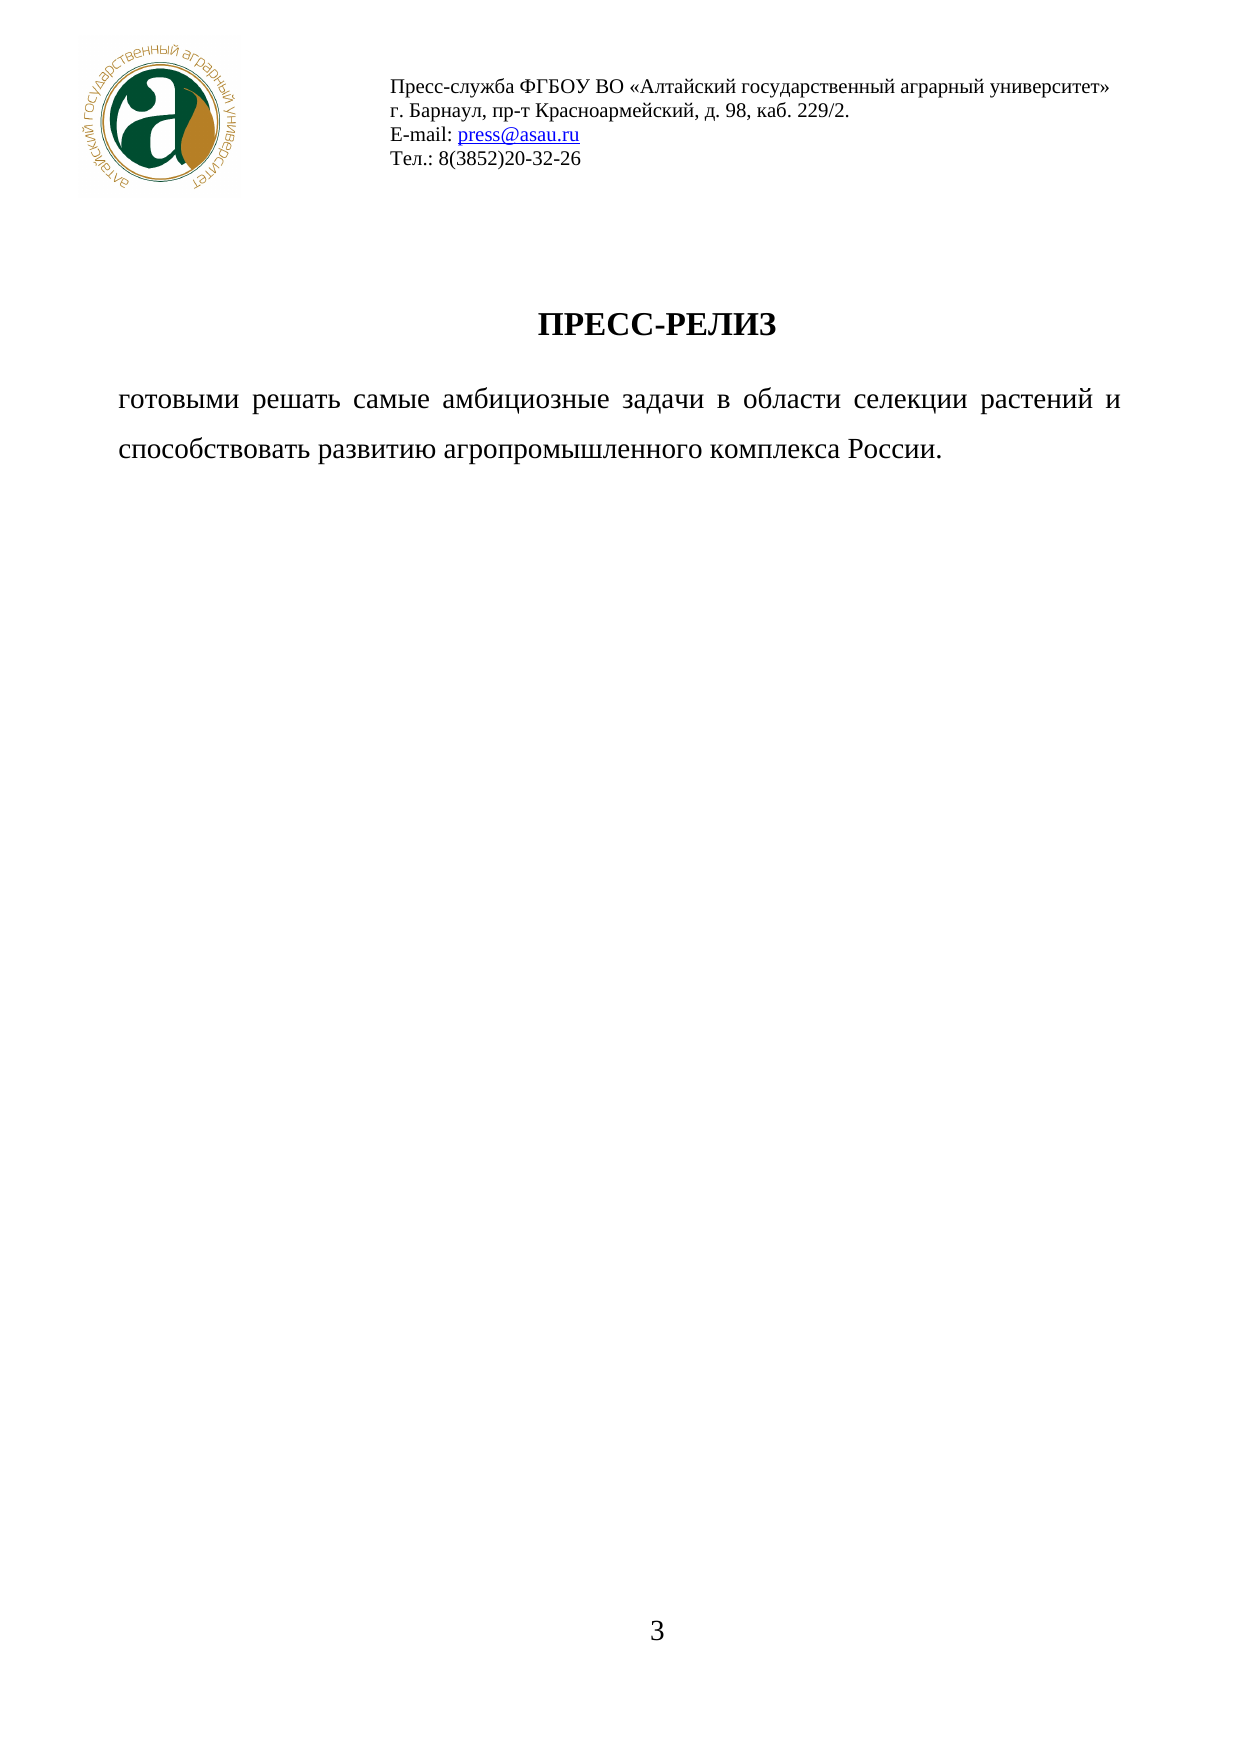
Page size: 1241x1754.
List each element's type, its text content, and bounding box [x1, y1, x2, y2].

picture [78, 35, 241, 198]
